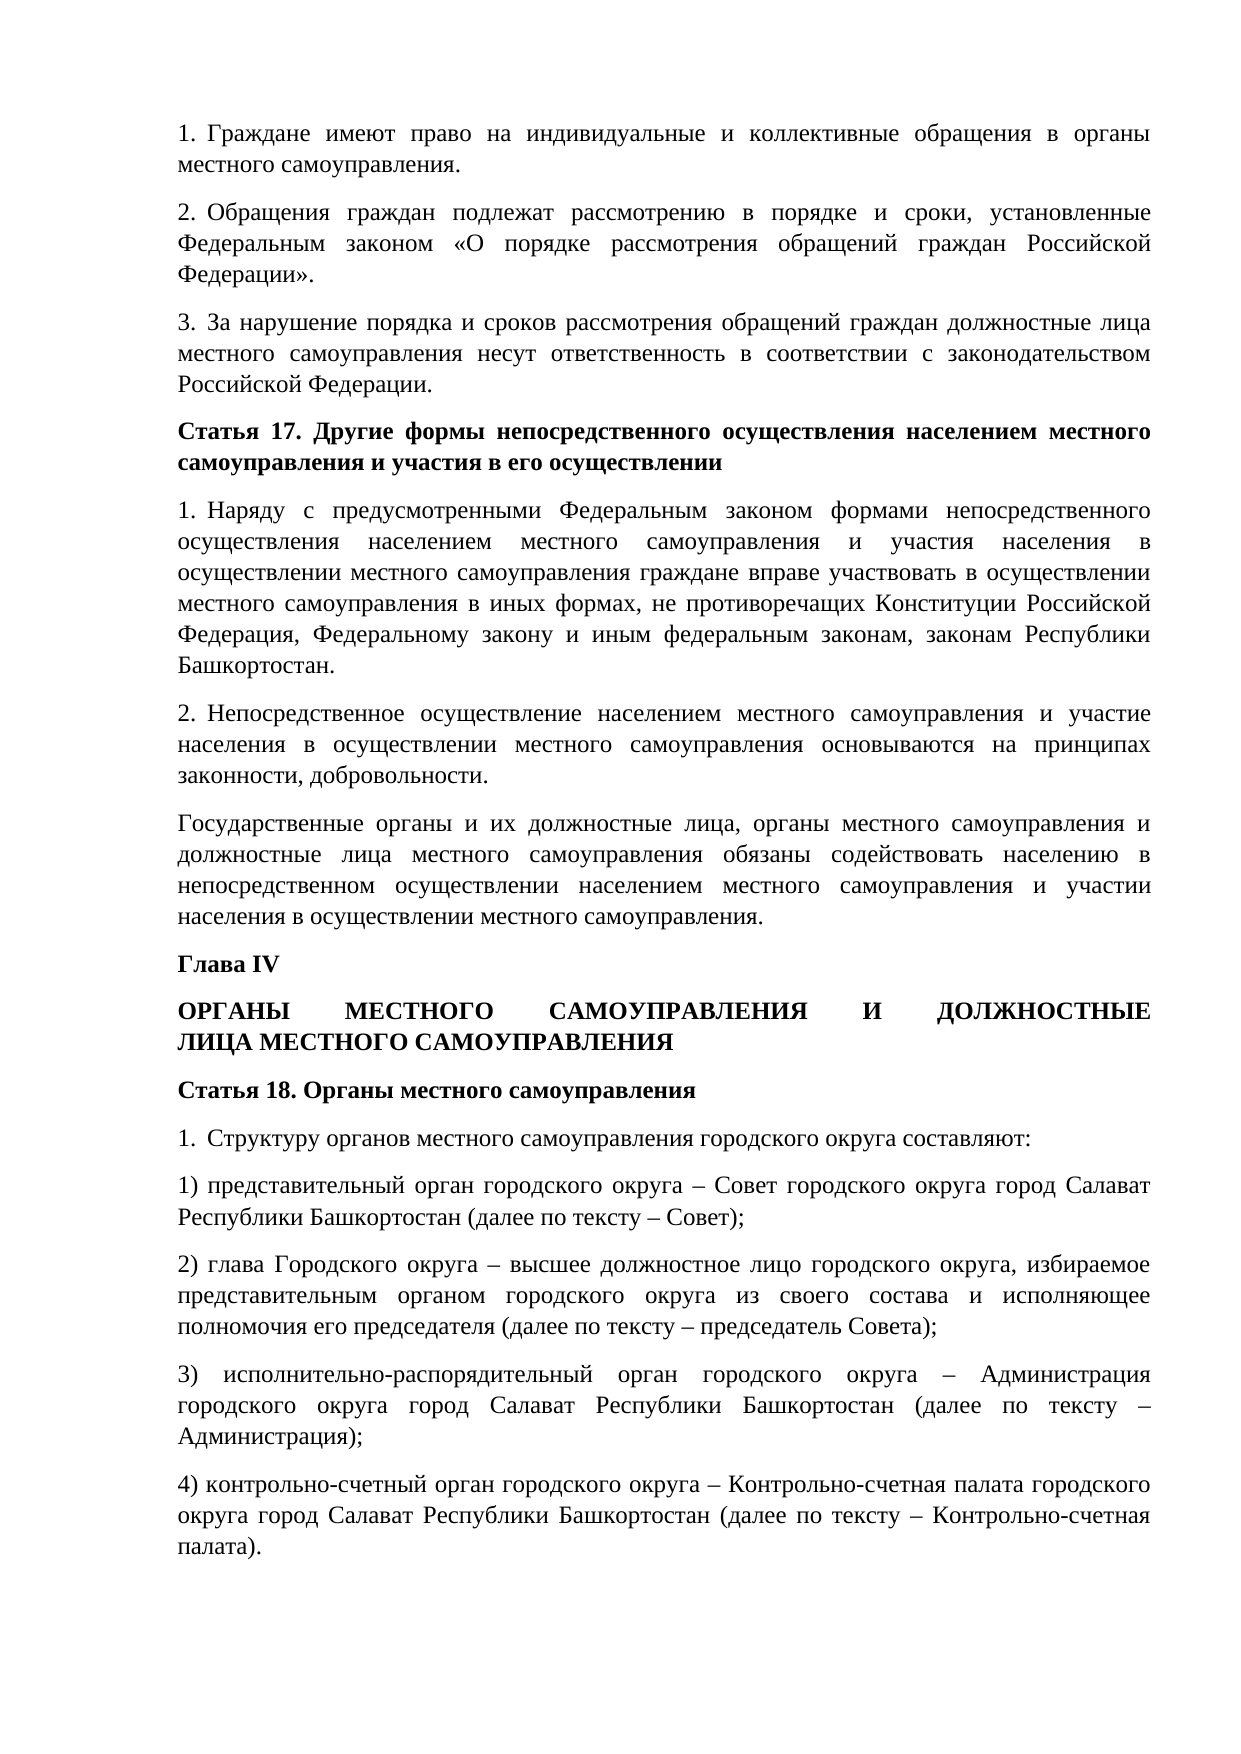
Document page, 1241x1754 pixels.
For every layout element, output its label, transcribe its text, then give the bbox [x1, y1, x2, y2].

list Наряду с предусмотренными Федеральным законом формами непосредственного осуществления населением местного самоуправления и участия населения в осуществлении местного самоуправления граждане вправе участвовать в осуществлении местного самоуправления в иных формах, не противоречащих Конституции Российской Федерация, Федеральному закону и иным федеральным законам, законам Республики Башкортостан. [177, 495, 1152, 679]
text 4) контрольно-счетный орган городского округа – Контрольно-счетная палата городского округа город Салават Республики Башкортостан (далее по тексту – Контрольно-счетная палата). [177, 1469, 1152, 1560]
text Государственные органы и их должностные лица, органы местного самоуправления и должностные лица местного самоуправления обязаны содействовать населению в непосредственном осуществлении населением местного самоуправления и участии населения в осуществлении местного самоуправления. [177, 808, 1152, 930]
text Статья 18. Органы местного самоуправления [177, 1075, 1152, 1104]
list Непосредственное осуществление населением местного самоуправления и участие населения в осуществлении местного самоуправления основываются на принципах законности, добровольности. [177, 698, 1152, 789]
text ОРГАНЫ МЕСТНОГО САМОУПРАВЛЕНИЯ И ДОЛЖНОСТНЫЕ ЛИЦА МЕСТНОГО САМОУПРАВЛЕНИЯ [177, 996, 1152, 1056]
text Глава IV [177, 949, 1152, 977]
text Статья 17. Другие формы непосредственного осуществления населением местного самоуправления и участия в его осуществлении [177, 416, 1152, 476]
list Обращения граждан подлежат рассмотрению в порядке и сроки, установленные Федеральным законом «О порядке рассмотрения обращений граждан Российской Федерации». [177, 197, 1152, 288]
list За нарушение порядка и сроков рассмотрения обращений граждан должностные лица местного самоуправления несут ответственность в соответствии с законодательством Российской Федерации. [177, 307, 1152, 397]
list Граждане имеют право на индивидуальные и коллективные обращения в органы местного самоуправления. [177, 118, 1152, 178]
list Структуру органов местного самоуправления городского округа составляют: [177, 1123, 1152, 1152]
text 2) глава Городского округа – высшее должностное лицо городского округа, избираемое представительным органом городского округа из своего состава и исполняющее полномочия его председателя (далее по тексту – председатель Совета); [177, 1249, 1152, 1340]
text 1) представительный орган городского округа – Совет городского округа город Салават Республики Башкортостан (далее по тексту – Совет); [177, 1171, 1152, 1230]
text 3) исполнительно-распорядительный орган городского округа – Администрация городского округа город Салават Республики Башкортостан (далее по тексту – Администрация); [177, 1359, 1152, 1450]
